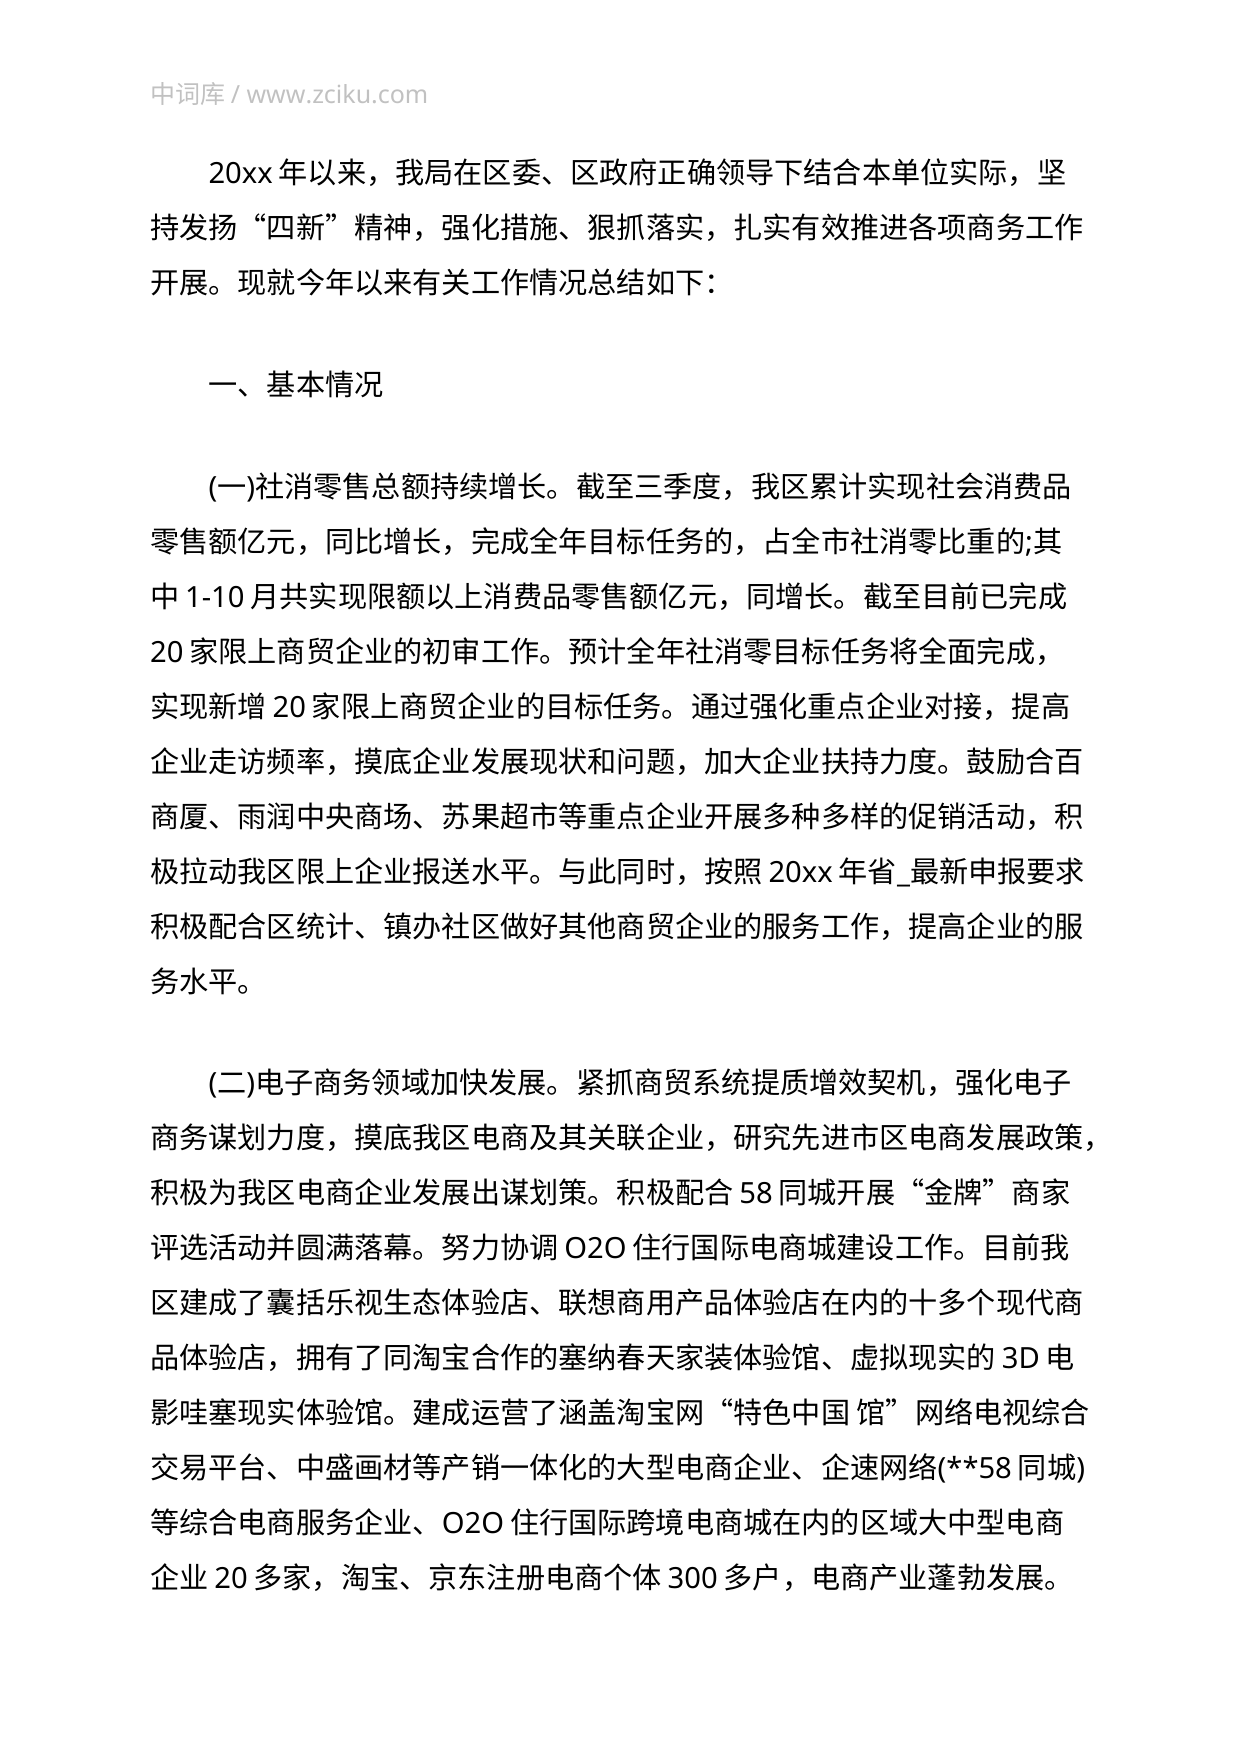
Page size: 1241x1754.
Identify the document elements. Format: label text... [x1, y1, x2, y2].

text (二)电子商务领域加快发展。紧抓商贸系统提质增效契机，强化电子商务谋划力度，摸底我区电商及其关联企业，研究先进市区电商发展政策，积极为我区电商企业发展出谋划策。积极配合58同城开展“金牌”商家评选活动并圆满落幕。努力协调O2O住行国际电商城建设工作。目前我区建成了囊括乐视生态体验店、联想商用产品体验店在内的十多个现代商品体验店，拥有了同淘宝合作的塞纳春天家装体验馆、虚拟现实的3D电影哇塞现实体验馆。建成运营了涵盖淘宝网“特色中国 馆”网络电视综合交易平台、中盛画材等产销一体化的大型电商企业、企速网络(**58同城)等综合电商服务企业、O2O住行国际跨境电商城在内的区域大中型电商企业20多家，淘宝、京东注册电商个体300多户，电商产业蓬勃发展。 [150, 1060, 1090, 1597]
text 一、基本情况 [150, 362, 1090, 404]
text 20xx年以来，我局在区委、区政府正确领导下结合本单位实际，坚持发扬“四新”精神，强化措施、狠抓落实，扎实有效推进各项商务工作开展。现就今年以来有关工作情况总结如下： [150, 150, 1090, 302]
text (一)社消零售总额持续增长。截至三季度，我区累计实现社会消费品零售额亿元，同比增长，完成全年目标任务的，占全市社消零比重的;其中1-10月共实现限额以上消费品零售额亿元，同增长。截至目前已完成20家限上商贸企业的初审工作。预计全年社消零目标任务将全面完成，实现新增20家限上商贸企业的目标任务。通过强化重点企业对接，提高企业走访频率，摸底企业发展现状和问题，加大企业扶持力度。鼓励合百商厦、雨润中央商场、苏果超市等重点企业开展多种多样的促销活动，积极拉动我区限上企业报送水平。与此同时，按照20xx年省_最新申报要求积极配合区统计、镇办社区做好其他商贸企业的服务工作，提高企业的服务水平。 [150, 463, 1090, 1000]
